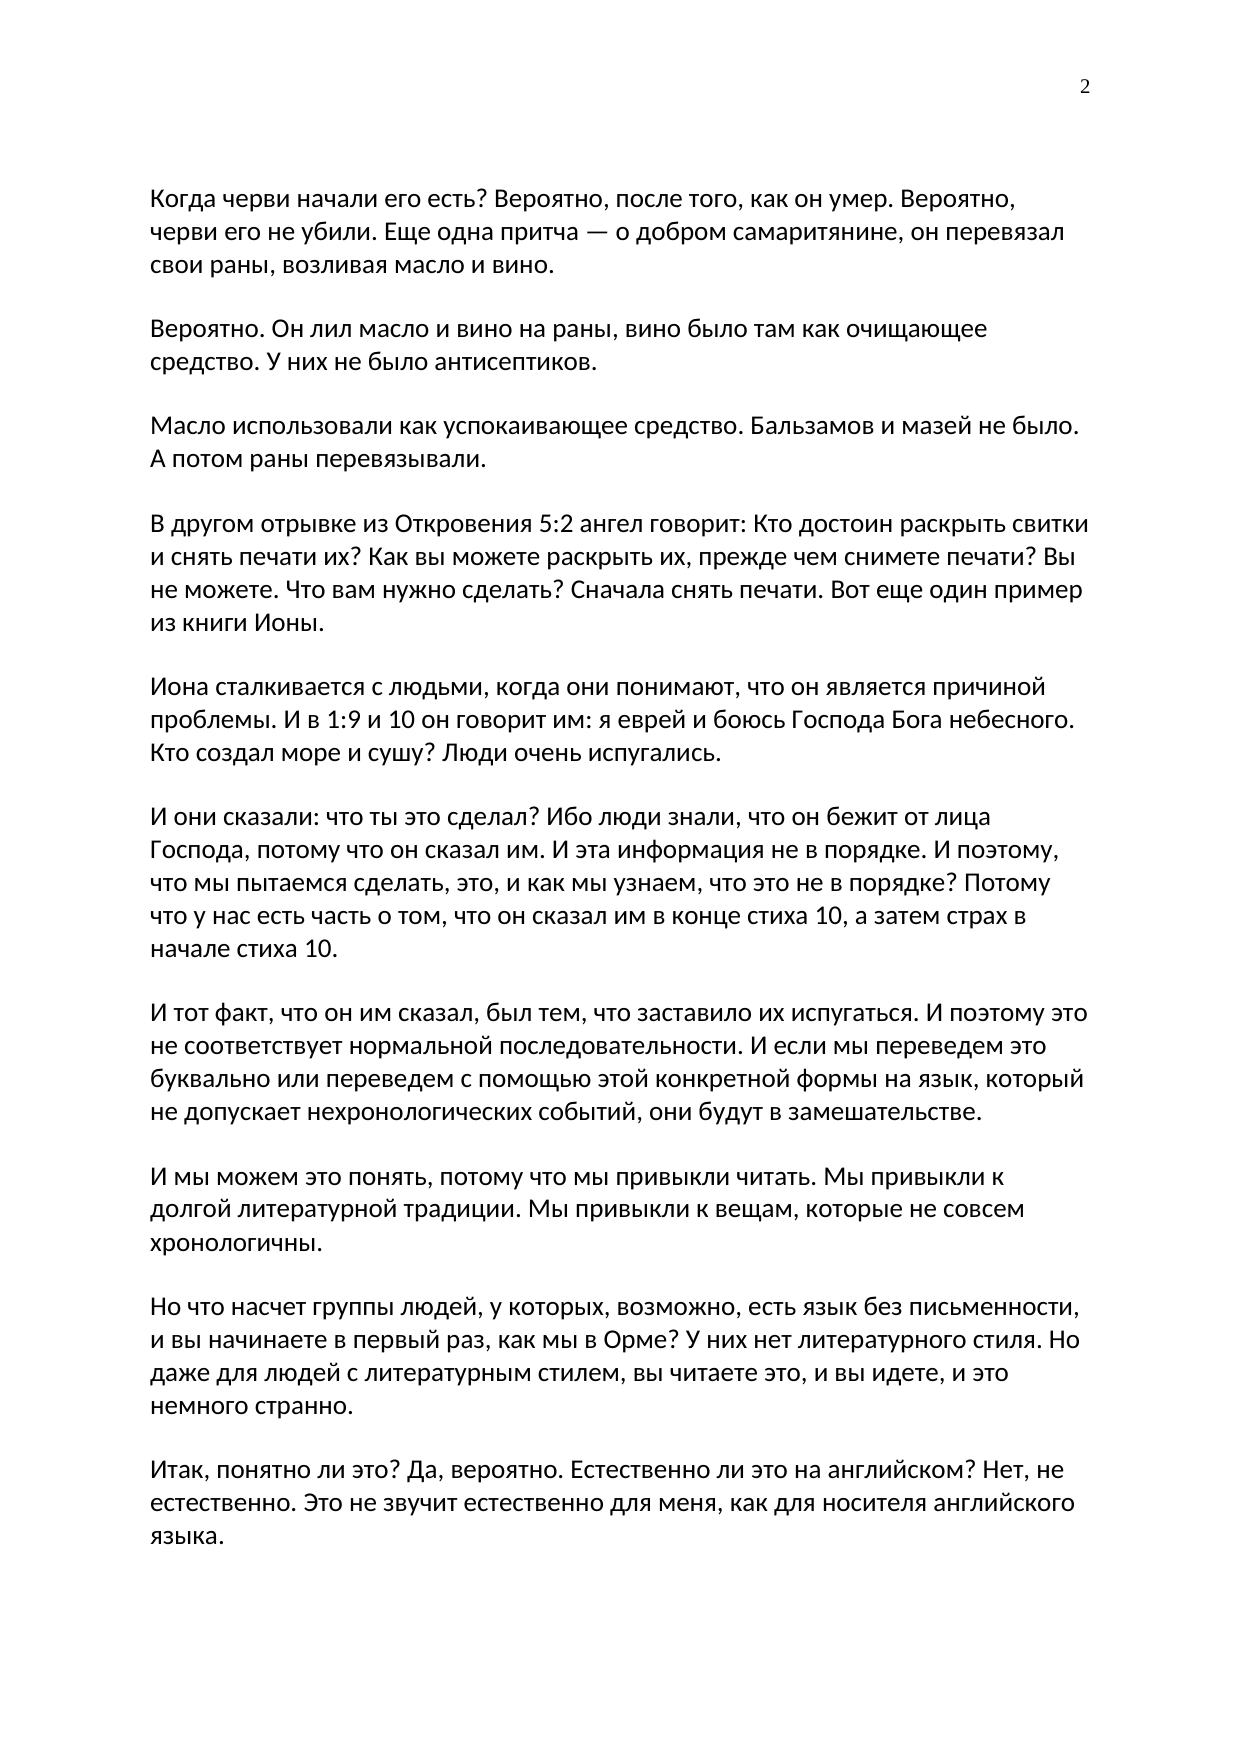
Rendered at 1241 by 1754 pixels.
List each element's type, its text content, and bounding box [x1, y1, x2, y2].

text Иона сталкивается с людьми, когда они понимают, что он является причиной проблемы. И в 1:9 и 10 он говорит им: я еврей и боюсь Господа Бога небесного. Кто создал море и сушу? Люди очень испугались. [150, 669, 1090, 768]
text И мы можем это понять, потому что мы привыкли читать. Мы привыкли к долгой литературной традиции. Мы привыкли к вещам, которые не совсем хронологичны. [150, 1159, 1090, 1258]
text Масло использовали как успокаивающее средство. Бальзамов и мазей не было. А потом раны перевязывали. [150, 408, 1090, 474]
text И тот факт, что он им сказал, был тем, что заставило их испугаться. И поэтому это не соответствует нормальной последовательности. И если мы переведем это буквально или переведем с помощью этой конкретной формы на язык, который не допускает нехронологических событий, они будут в замешательстве. [150, 995, 1090, 1127]
text В другом отрывке из Откровения 5:2 ангел говорит: Кто достоин раскрыть свитки и снять печати их? Как вы можете раскрыть их, прежде чем снимете печати? Вы не можете. Что вам нужно сделать? Сначала снять печати. Вот еще один пример из книги Ионы. [150, 506, 1090, 638]
text Но что насчет группы людей, у которых, возможно, есть язык без письменности, и вы начинаете в первый раз, как мы в Орме? У них нет литературного стиля. Но даже для людей с литературным стилем, вы читаете это, и вы идете, и это немного странно. [150, 1289, 1090, 1421]
text Вероятно. Он лил масло и вино на раны, вино было там как очищающее средство. У них не было антисептиков. [150, 311, 1090, 377]
text Итак, понятно ли это? Да, вероятно. Естественно ли это на английском? Нет, не естественно. Это не звучит естественно для меня, как для носителя английского языка. [150, 1452, 1090, 1551]
text Когда черви начали его есть? Вероятно, после того, как он умер. Вероятно, черви его не убили. Еще одна притча — о добром самаритянине, он перевязал свои раны, возливая масло и вино. [150, 181, 1090, 280]
text И они сказали: что ты это сделал? Ибо люди знали, что он бежит от лица Господа, потому что он сказал им. И эта информация не в порядке. И поэтому, что мы пытаемся сделать, это, и как мы узнаем, что это не в порядке? Потому что у нас есть часть о том, что он сказал им в конце стиха 10, а затем страх в начале стиха 10. [150, 799, 1090, 964]
